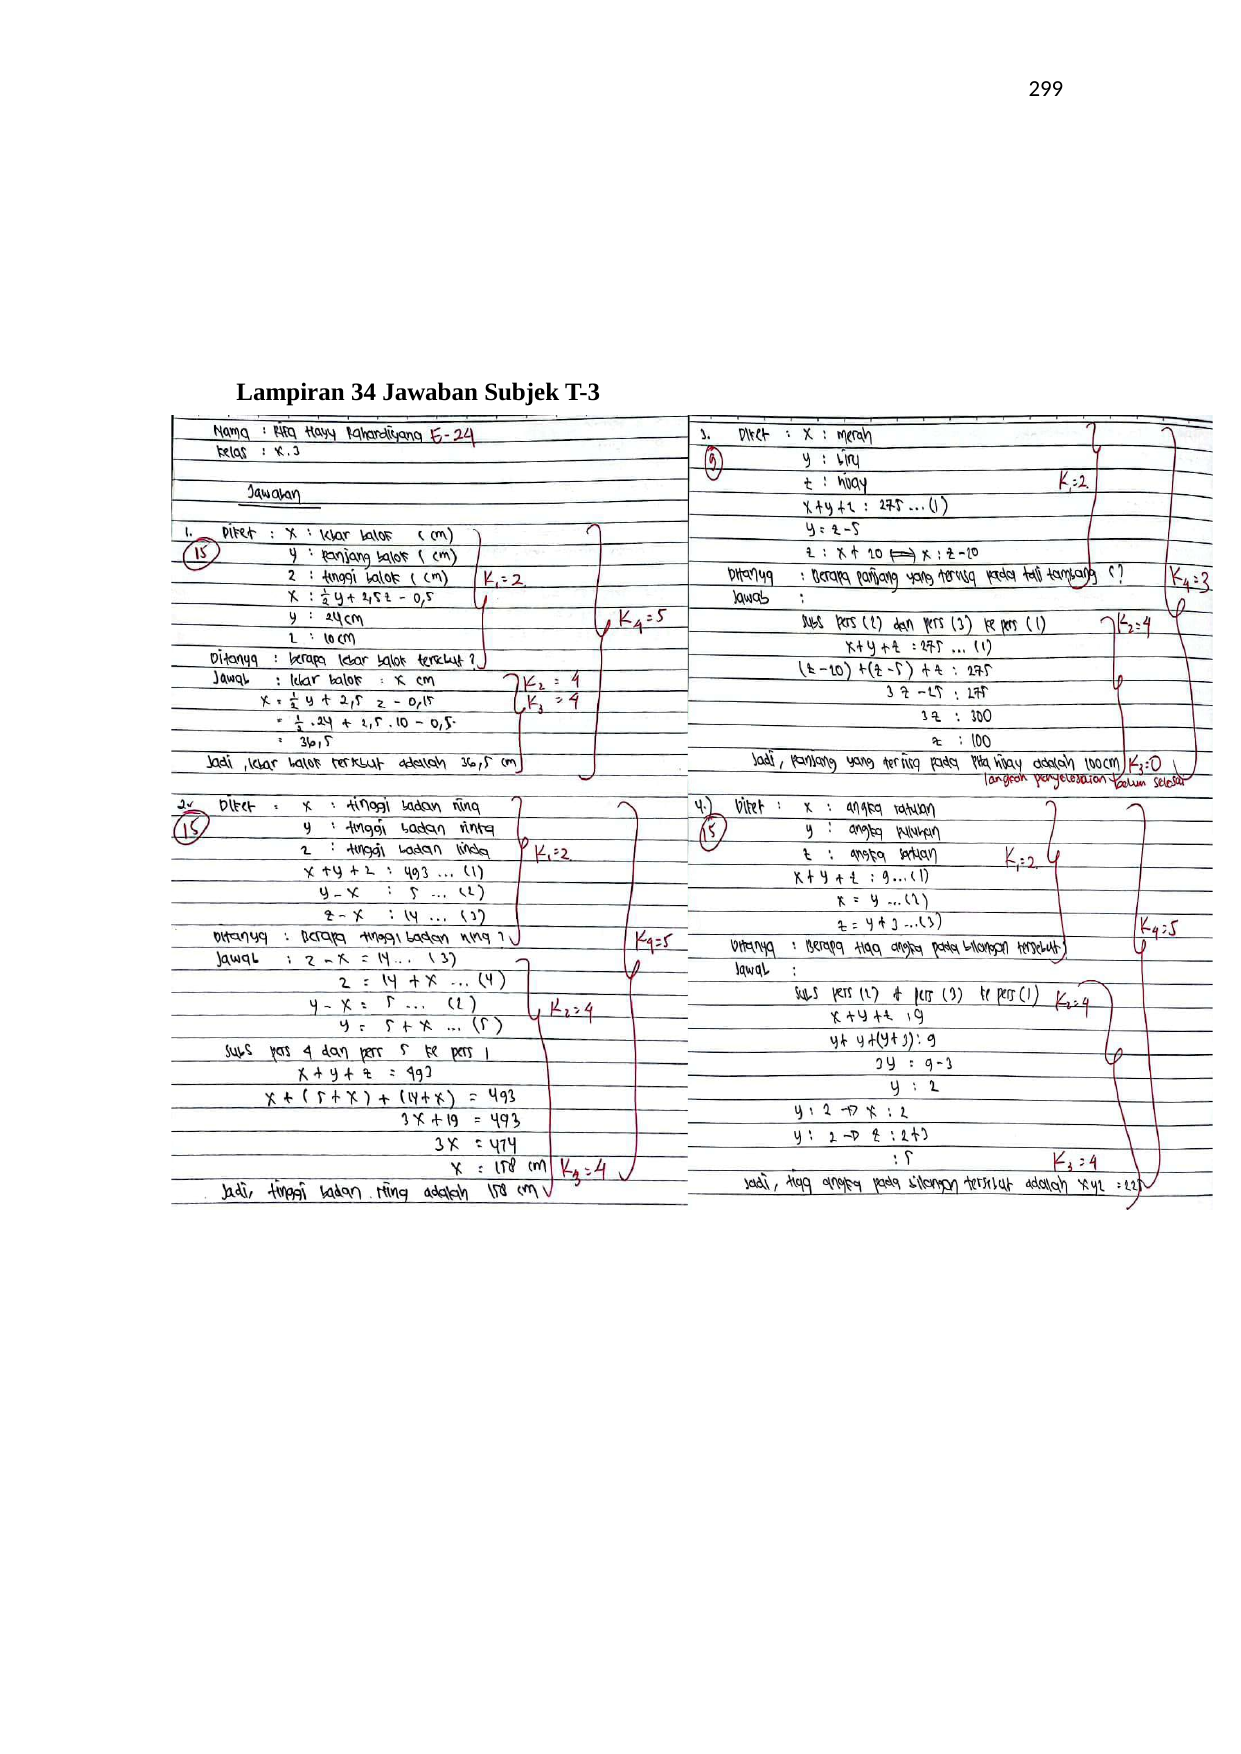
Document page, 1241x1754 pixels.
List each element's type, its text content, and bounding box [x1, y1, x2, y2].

picture [171, 415, 1213, 1210]
